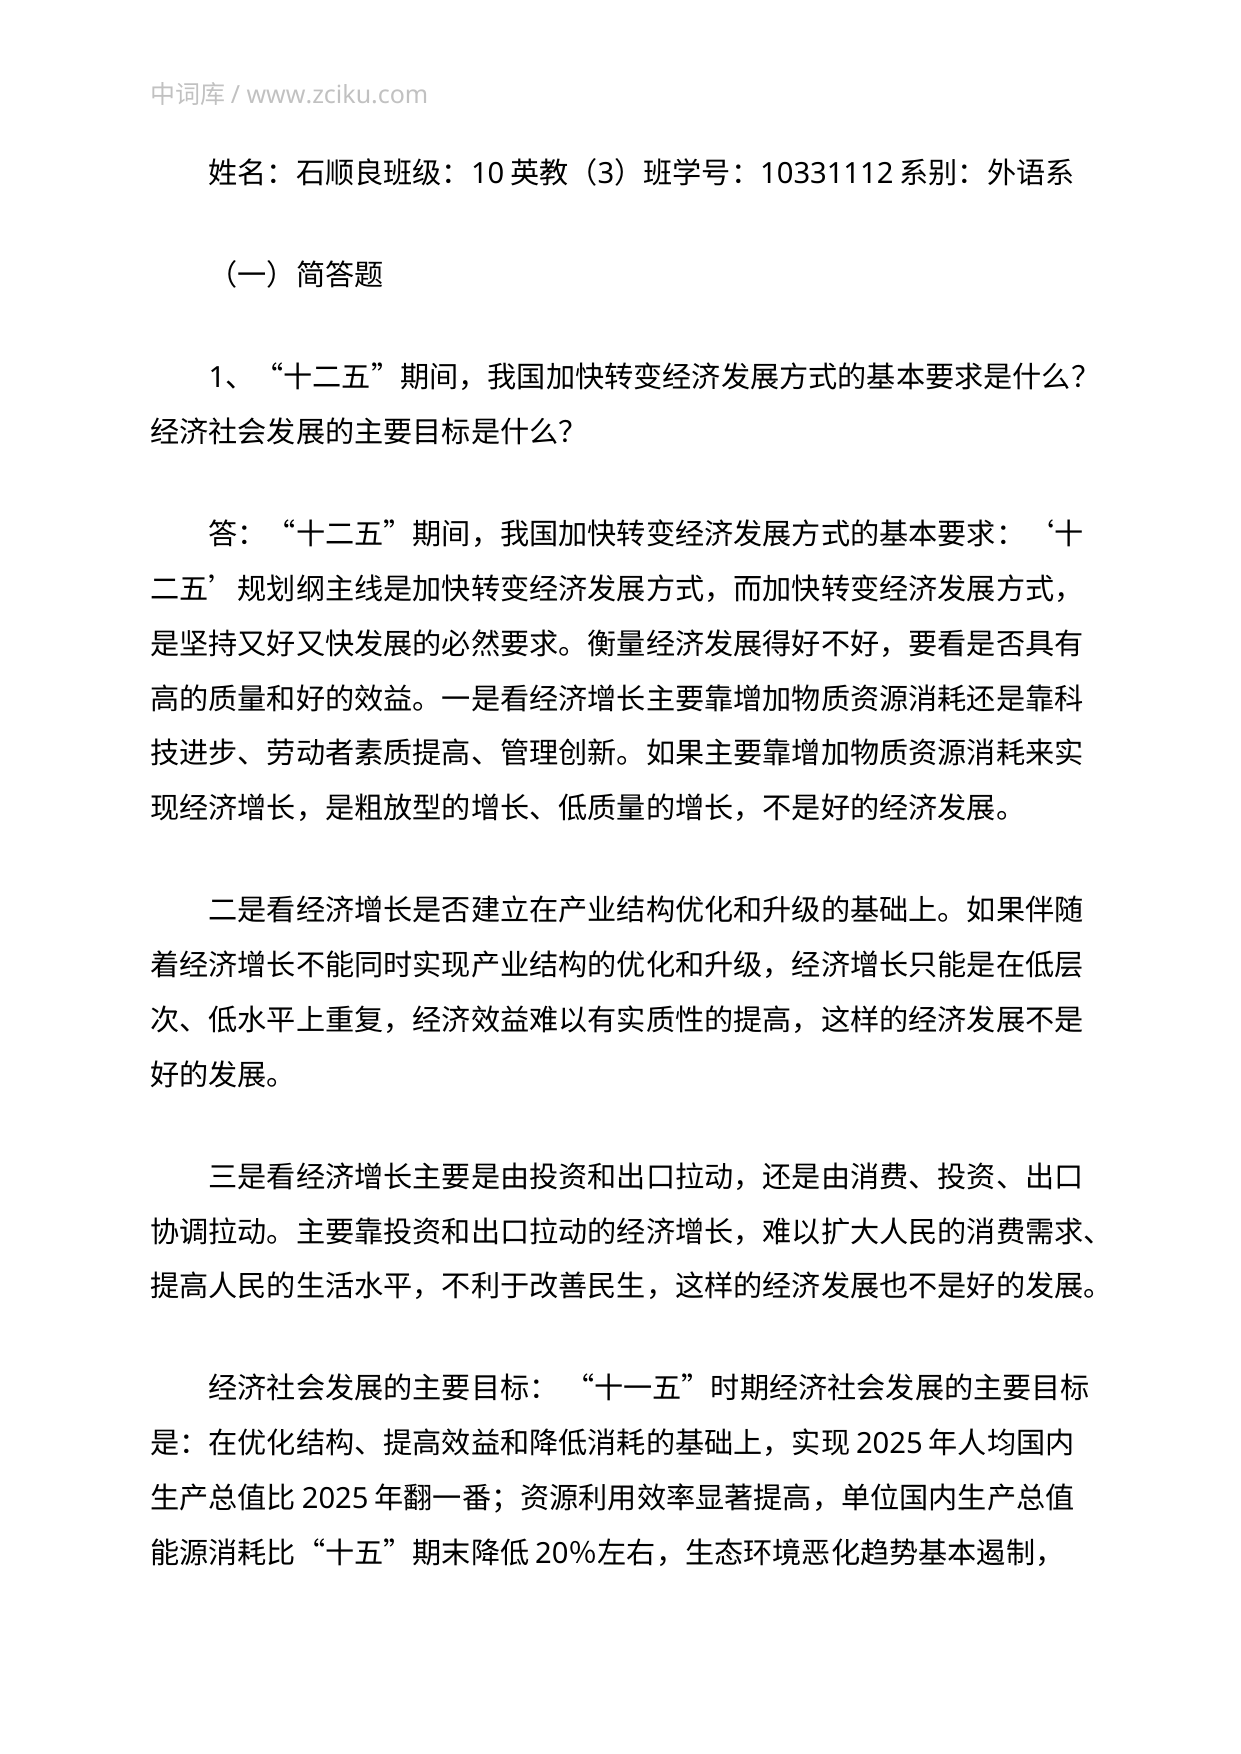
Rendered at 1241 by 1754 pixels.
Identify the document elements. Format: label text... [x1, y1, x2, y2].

text 三是看经济增长主要是由投资和出口拉动，还是由消费、投资、出口协调拉动。主要靠投资和出口拉动的经济增长，难以扩大人民的消费需求、提高人民的生活水平，不利于改善民生，这样的经济发展也不是好的发展。 [150, 1153, 1090, 1305]
text 姓名：石顺良班级：10英教（3）班学号：10331112系别：外语系 [150, 150, 1090, 192]
text 答：“十二五”期间，我国加快转变经济发展方式的基本要求：‘十二五’规划纲主线是加快转变经济发展方式，而加快转变经济发展方式，是坚持又好又快发展的必然要求。衡量经济发展得好不好，要看是否具有高的质量和好的效益。一是看经济增长主要靠增加物质资源消耗还是靠科技进步、劳动者素质提高、管理创新。如果主要靠增加物质资源消耗来实现经济增长，是粗放型的增长、低质量的增长，不是好的经济发展。 [150, 511, 1090, 827]
text 1、“十二五”期间，我国加快转变经济发展方式的基本要求是什么？经济社会发展的主要目标是什么？ [150, 354, 1090, 451]
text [150, 1365, 1090, 1572]
text （一）简答题 [150, 252, 1090, 294]
text 二是看经济增长是否建立在产业结构优化和升级的基础上。如果伴随着经济增长不能同时实现产业结构的优化和升级，经济增长只能是在低层次、低水平上重复，经济效益难以有实质性的提高，这样的经济发展不是好的发展。 [150, 887, 1090, 1094]
